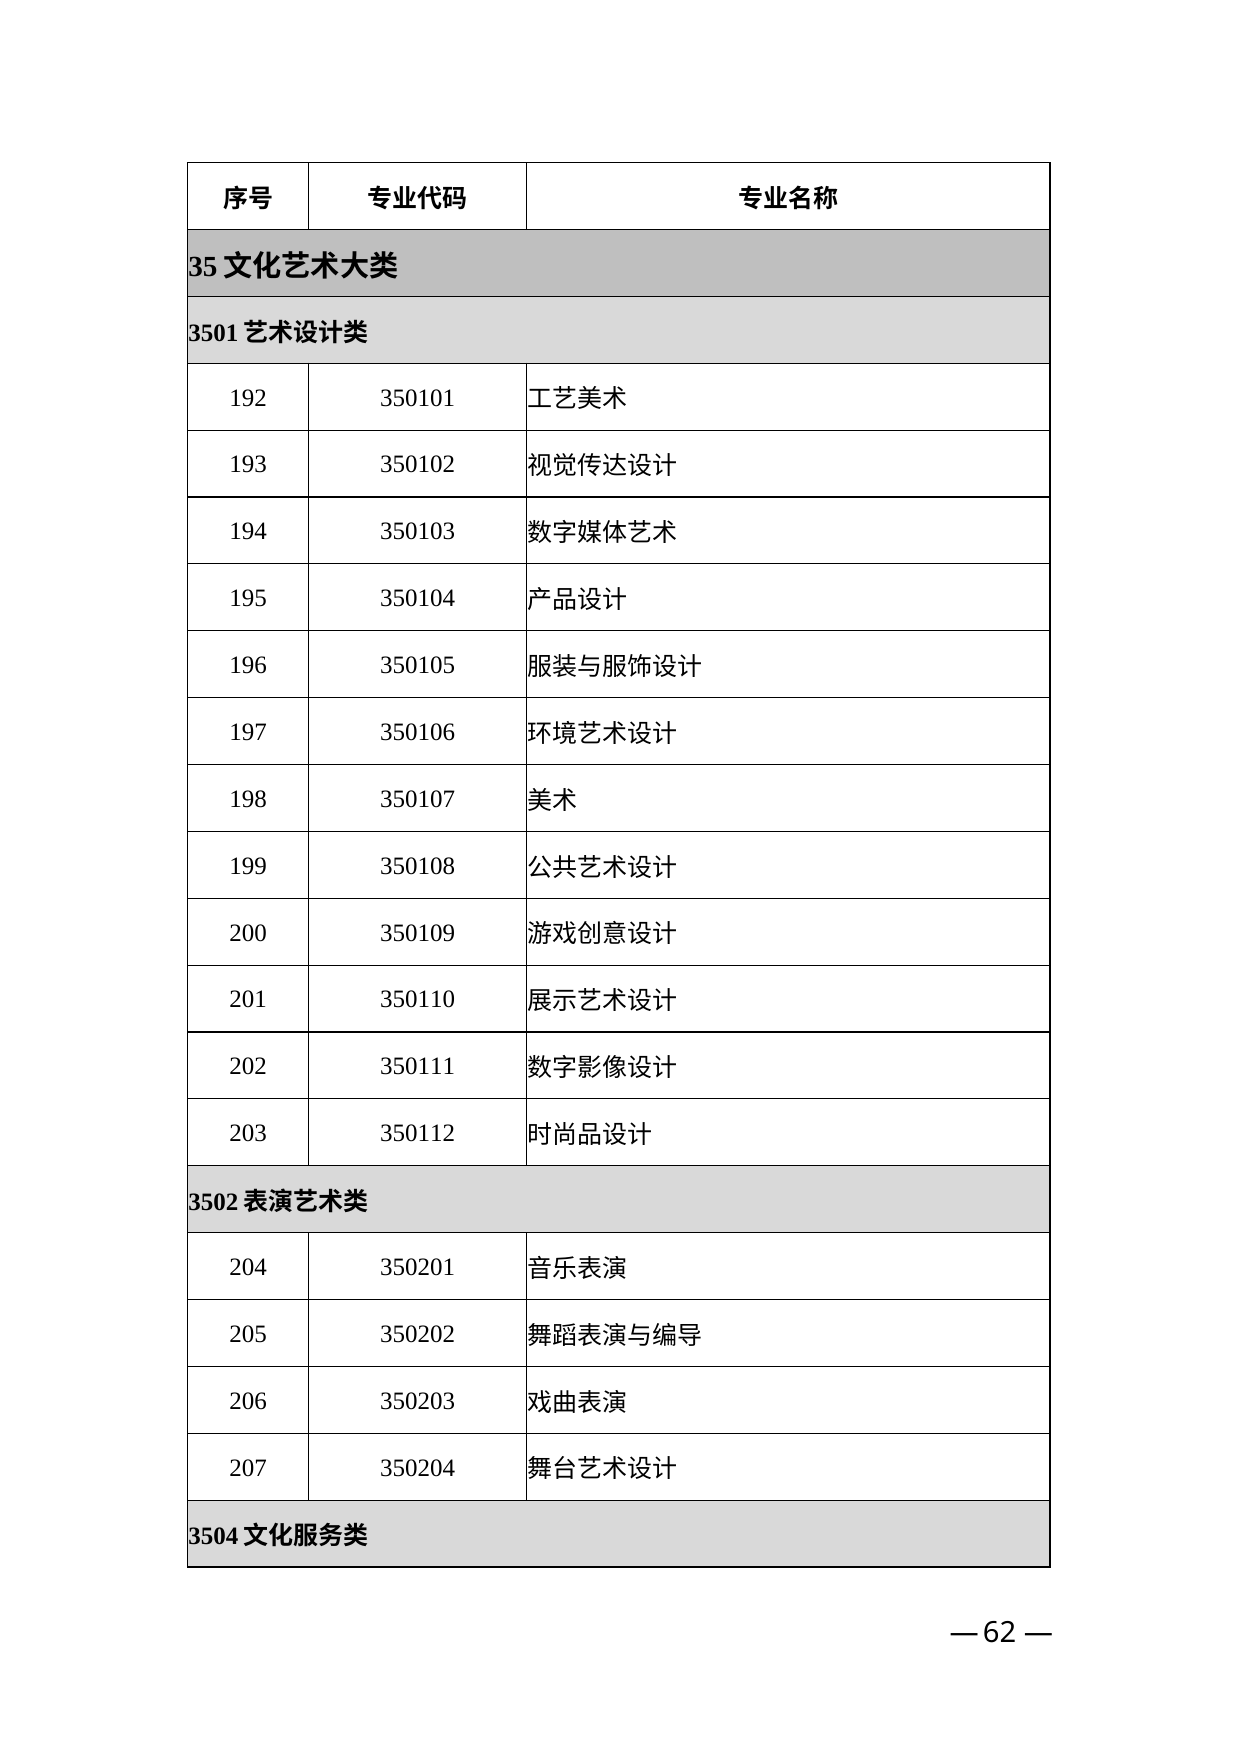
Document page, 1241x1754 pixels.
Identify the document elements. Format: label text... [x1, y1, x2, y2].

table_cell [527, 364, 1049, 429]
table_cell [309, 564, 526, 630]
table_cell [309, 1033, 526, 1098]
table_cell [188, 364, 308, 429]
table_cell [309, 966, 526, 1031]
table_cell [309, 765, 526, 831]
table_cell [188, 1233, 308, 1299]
table_header 专业名称 [527, 163, 1049, 229]
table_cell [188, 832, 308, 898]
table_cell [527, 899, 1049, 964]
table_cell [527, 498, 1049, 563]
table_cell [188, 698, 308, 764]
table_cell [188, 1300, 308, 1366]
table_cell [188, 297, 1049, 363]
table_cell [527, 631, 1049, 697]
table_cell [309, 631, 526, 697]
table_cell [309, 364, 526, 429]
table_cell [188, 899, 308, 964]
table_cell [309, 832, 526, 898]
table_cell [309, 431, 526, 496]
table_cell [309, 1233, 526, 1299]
table_header 序号 [188, 163, 308, 229]
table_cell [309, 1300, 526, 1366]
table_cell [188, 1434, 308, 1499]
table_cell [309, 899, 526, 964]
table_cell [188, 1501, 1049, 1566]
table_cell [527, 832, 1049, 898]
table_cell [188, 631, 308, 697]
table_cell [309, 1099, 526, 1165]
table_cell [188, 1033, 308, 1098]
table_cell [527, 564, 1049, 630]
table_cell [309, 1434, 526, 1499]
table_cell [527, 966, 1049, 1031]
table_header 专业代码 [309, 163, 526, 229]
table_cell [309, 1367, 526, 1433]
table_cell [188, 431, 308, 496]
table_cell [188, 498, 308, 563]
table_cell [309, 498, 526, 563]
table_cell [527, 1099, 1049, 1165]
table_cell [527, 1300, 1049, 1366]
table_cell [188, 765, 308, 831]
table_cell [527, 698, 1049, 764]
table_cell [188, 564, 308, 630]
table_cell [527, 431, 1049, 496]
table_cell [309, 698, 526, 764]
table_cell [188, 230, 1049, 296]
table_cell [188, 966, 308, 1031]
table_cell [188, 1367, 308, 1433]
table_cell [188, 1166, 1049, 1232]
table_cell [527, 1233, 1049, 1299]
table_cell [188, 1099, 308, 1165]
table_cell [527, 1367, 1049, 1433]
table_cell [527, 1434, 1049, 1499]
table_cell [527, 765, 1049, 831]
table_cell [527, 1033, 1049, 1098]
